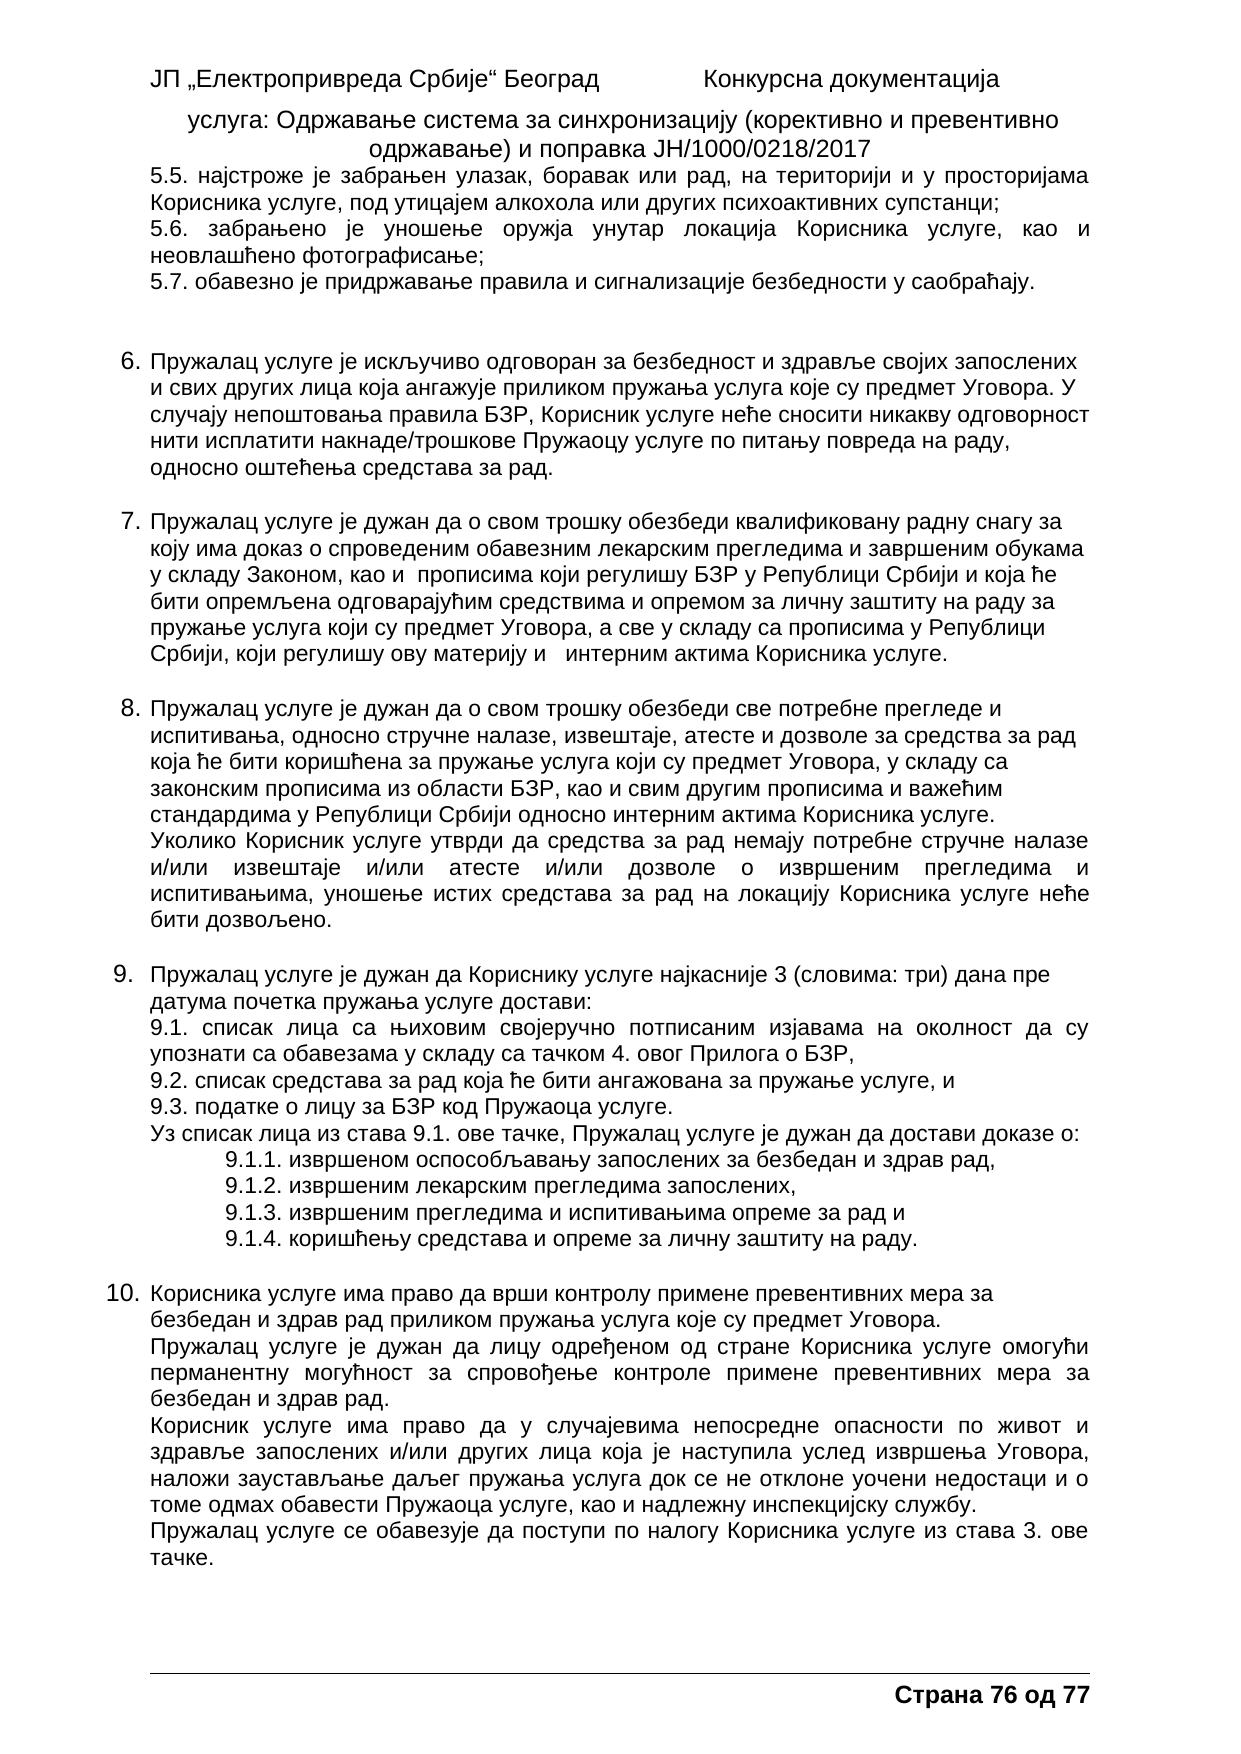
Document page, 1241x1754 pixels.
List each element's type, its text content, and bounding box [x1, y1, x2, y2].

text Корисник услуге има право да у случајевима непосредне опасности по живот и здравље запослених и/или других лица која је наступила услед извршења Уговора, наложи заустављање даљег пружања услуга док се не отклоне уочени недостаци и о томе одмах обавести Пружаоца услуге, као и надлежну инспекцијску службу. [150, 1412, 1090, 1517]
text 9.2. списак средстава за рад која ће бити ангажована за пружање услуге, и [150, 1067, 1090, 1093]
text 9.1.3. извршеним прегледима и испитивањима опреме за рад и [150, 1198, 1090, 1225]
text 9.3. податке о лицу за БЗР код Пружаоца услуге. [150, 1093, 1090, 1119]
text 5.7. обавезно је придржавање правила и сигнализације безбедности у саобраћају. [150, 268, 1090, 294]
text 9.1.4. коришћењу средстава и опреме за личну заштиту на раду. [150, 1225, 1090, 1251]
text 5.5. најстроже је забрањен улазак, боравак или рад, на територији и у просторијама Корисника услуге, под утицајем алкохола или других психоактивних супстанци; [150, 162, 1090, 215]
list Пружалац услуге је дужан да о свом трошку обезбеди квалификовану радну снагу за коју има доказ о спроведеним обавезним лекарским прегледима и завршеним обукама у складу Законом, као и прописима који регулишу БЗР у Републици Србији и која ће бити опремљена одговарајућим средствима и опремом за личну заштиту на раду за пружање услуга који су предмет Уговора, а све у складу са прописима у Републици Србији, који регулишу ову материју и интерним актима Корисника услуге. [120, 506, 1090, 667]
text Пружалац услуге је дужан да лицу одређеном од стране Корисника услуге омогући перманентну могућност за спровођење контроле примене превентивних мера за безбедан и здрав рад. [150, 1333, 1090, 1412]
list Пружалац услуге је дужан да Кориснику услуге најкасније 3 (словима: три) дана пре датума почетка пружања услуге достави: [113, 959, 1090, 1014]
text Пружалац услуге се обавезује да поступи по налогу Корисника услуге из става 3. ове тачке. [150, 1517, 1090, 1570]
text 5.6. забрањено је уношење оружја унутар локација Корисника услуге, као и неовлашћено фотографисање; [150, 215, 1090, 268]
text 9.1. списак лица са њиховим својеручно потписаним изјавама на околност да су упознати са обавезама у складу са тачком 4. овог Прилога о БЗР, [150, 1014, 1090, 1067]
text 9.1.1. извршеном оспособљавању запослених за безбедан и здрав рад, [150, 1146, 1090, 1172]
list Пружалац услуге је дужан да о свом трошку обезбеди све потребне прегледе и испитивања, односно стручне налазе, извештаје, атесте и дозволе за средства за рад која ће бити коришћена за пружање услуга који су предмет Уговора, у складу са законским прописима из области БЗР, као и свим другим прописима и важећим стандардима у Републици Србији односно интерним актима Корисника услуге. [120, 693, 1090, 827]
list Пружалац услуге је искључиво одговоран за безбедност и здравље својих запослених и свих других лица која ангажује приликом пружања услуга које су предмет Уговора. У случају непоштовања правила БЗР, Корисник услуге неће сносити никакву одговорност нити исплатити накнаде/трошкове Пружаоцу услуге по питању повреда на раду, односно оштећења средстава за рад. [120, 346, 1090, 480]
text Уколико Корисник услуге утврди да средства за рад немају потребне стручне налазе и/или извештаје и/или атесте и/или дозволе о извршеним прегледима и испитивањима, уношење истих средстава за рад на локацију Корисника услуге неће бити дозвољено. [150, 827, 1090, 933]
list Корисника услуге има право да врши контролу примене превентивних мера за безбедан и здрав рад приликом пружања услуга које су предмет Уговора. [106, 1278, 1090, 1333]
text 9.1.2. извршеним лекарским прегледима запослених, [150, 1172, 1090, 1198]
text Уз списак лица из става 9.1. ове тачке, Пружалац услуге је дужан да достави доказе о: [150, 1119, 1090, 1146]
